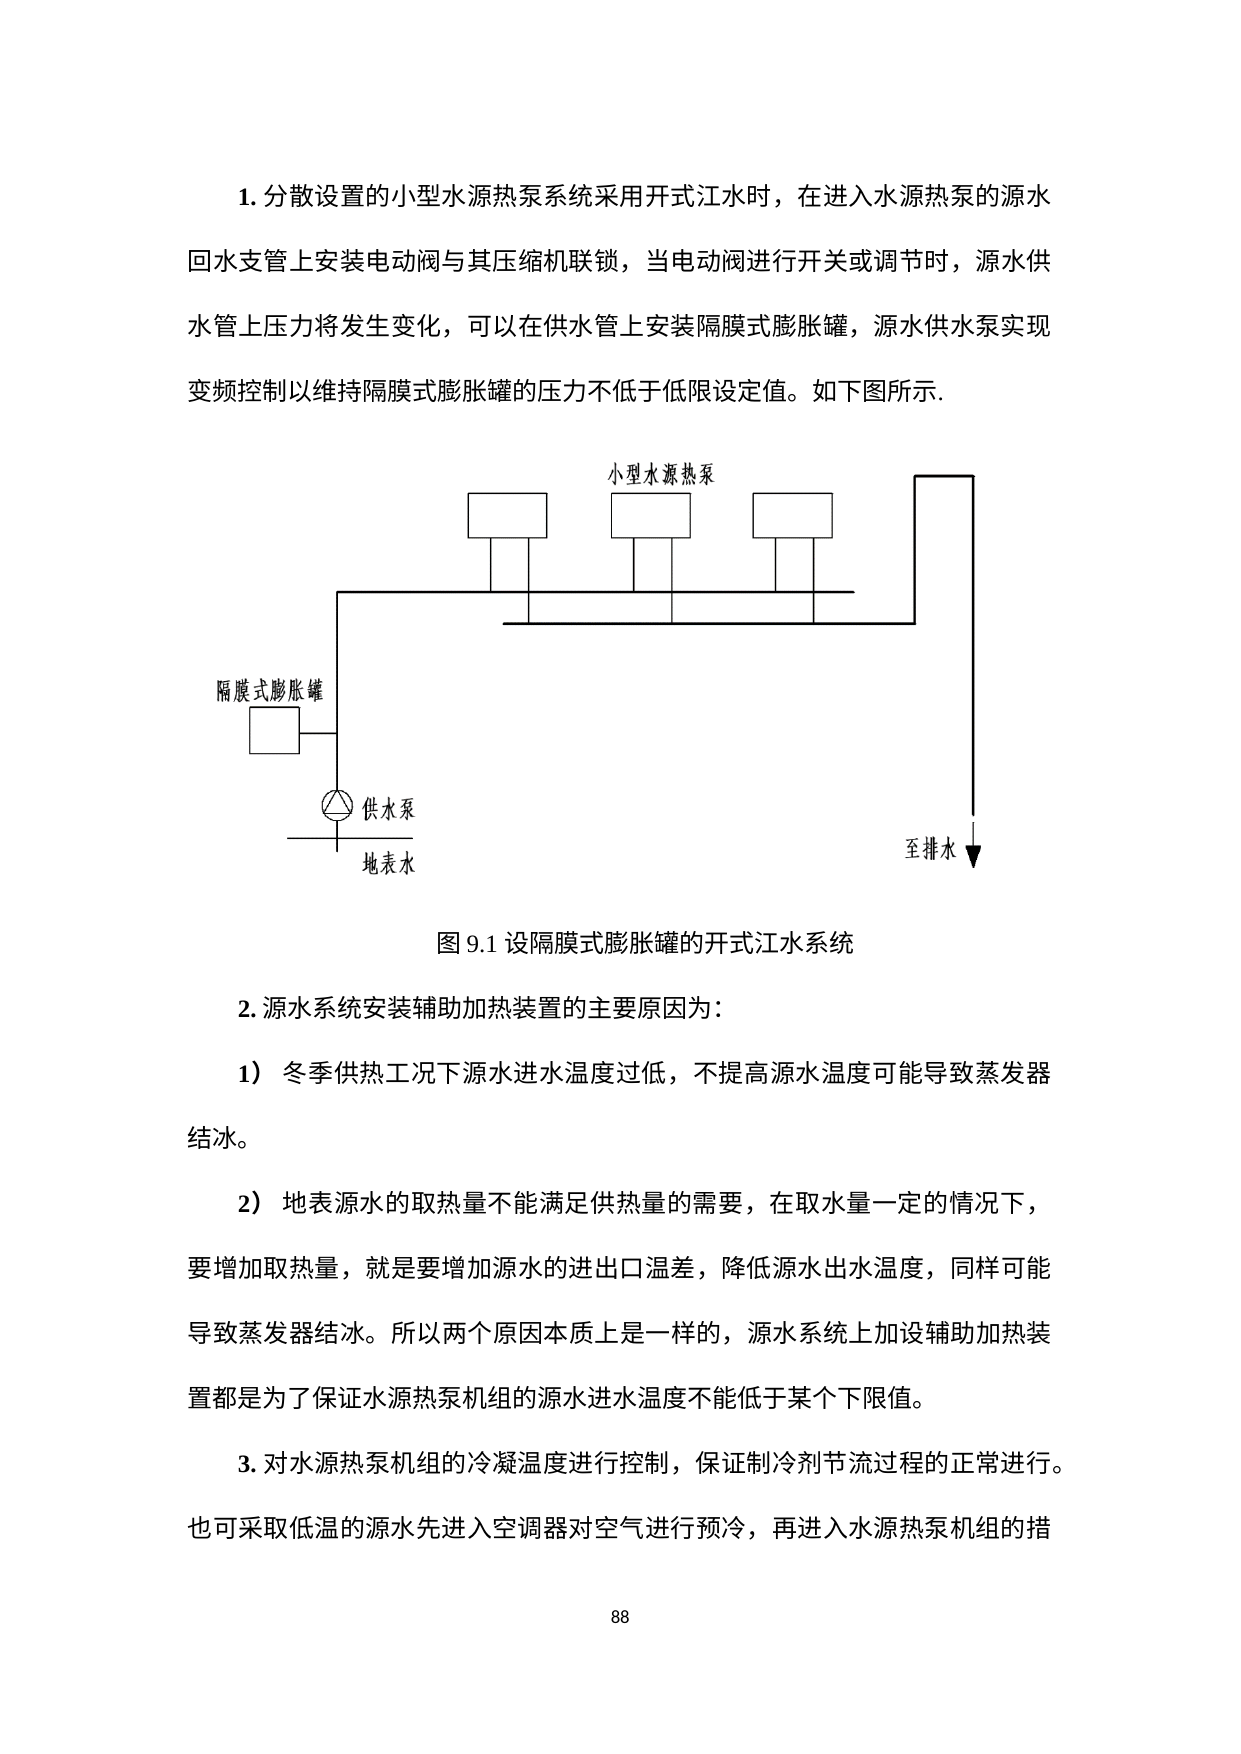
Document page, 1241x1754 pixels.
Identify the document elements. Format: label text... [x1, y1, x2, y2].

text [187, 1429, 1053, 1559]
text 1） 冬季供热工况下源水进水温度过低，不提高源水温度可能导致蒸发器结冰。 [187, 1039, 1053, 1169]
picture [187, 422, 1053, 896]
text 图9.1 设隔膜式膨胀罐的开式江水系统 [187, 909, 1053, 974]
text 2. 源水系统安装辅助加热装置的主要原因为： [187, 974, 1053, 1039]
text 2） 地表源水的取热量不能满足供热量的需要，在取水量一定的情况下，要增加取热量，就是要增加源水的进出口温差，降低源水出水温度，同样可能导致蒸发器结冰。所以两个原因本质上是一样的，源水系统上加设辅助加热装置都是为了保证水源热泵机组的源水进水温度不能低于某个下限值。 [187, 1169, 1053, 1429]
text 1. 分散设置的小型水源热泵系统采用开式江水时，在进入水源热泵的源水回水支管上安装电动阀与其压缩机联锁，当电动阀进行开关或调节时，源水供水管上压力将发生变化，可以在供水管上安装隔膜式膨胀罐，源水供水泵实现变频控制以维持隔膜式膨胀罐的压力不低于低限设定值。如下图所示. [187, 162, 1053, 422]
